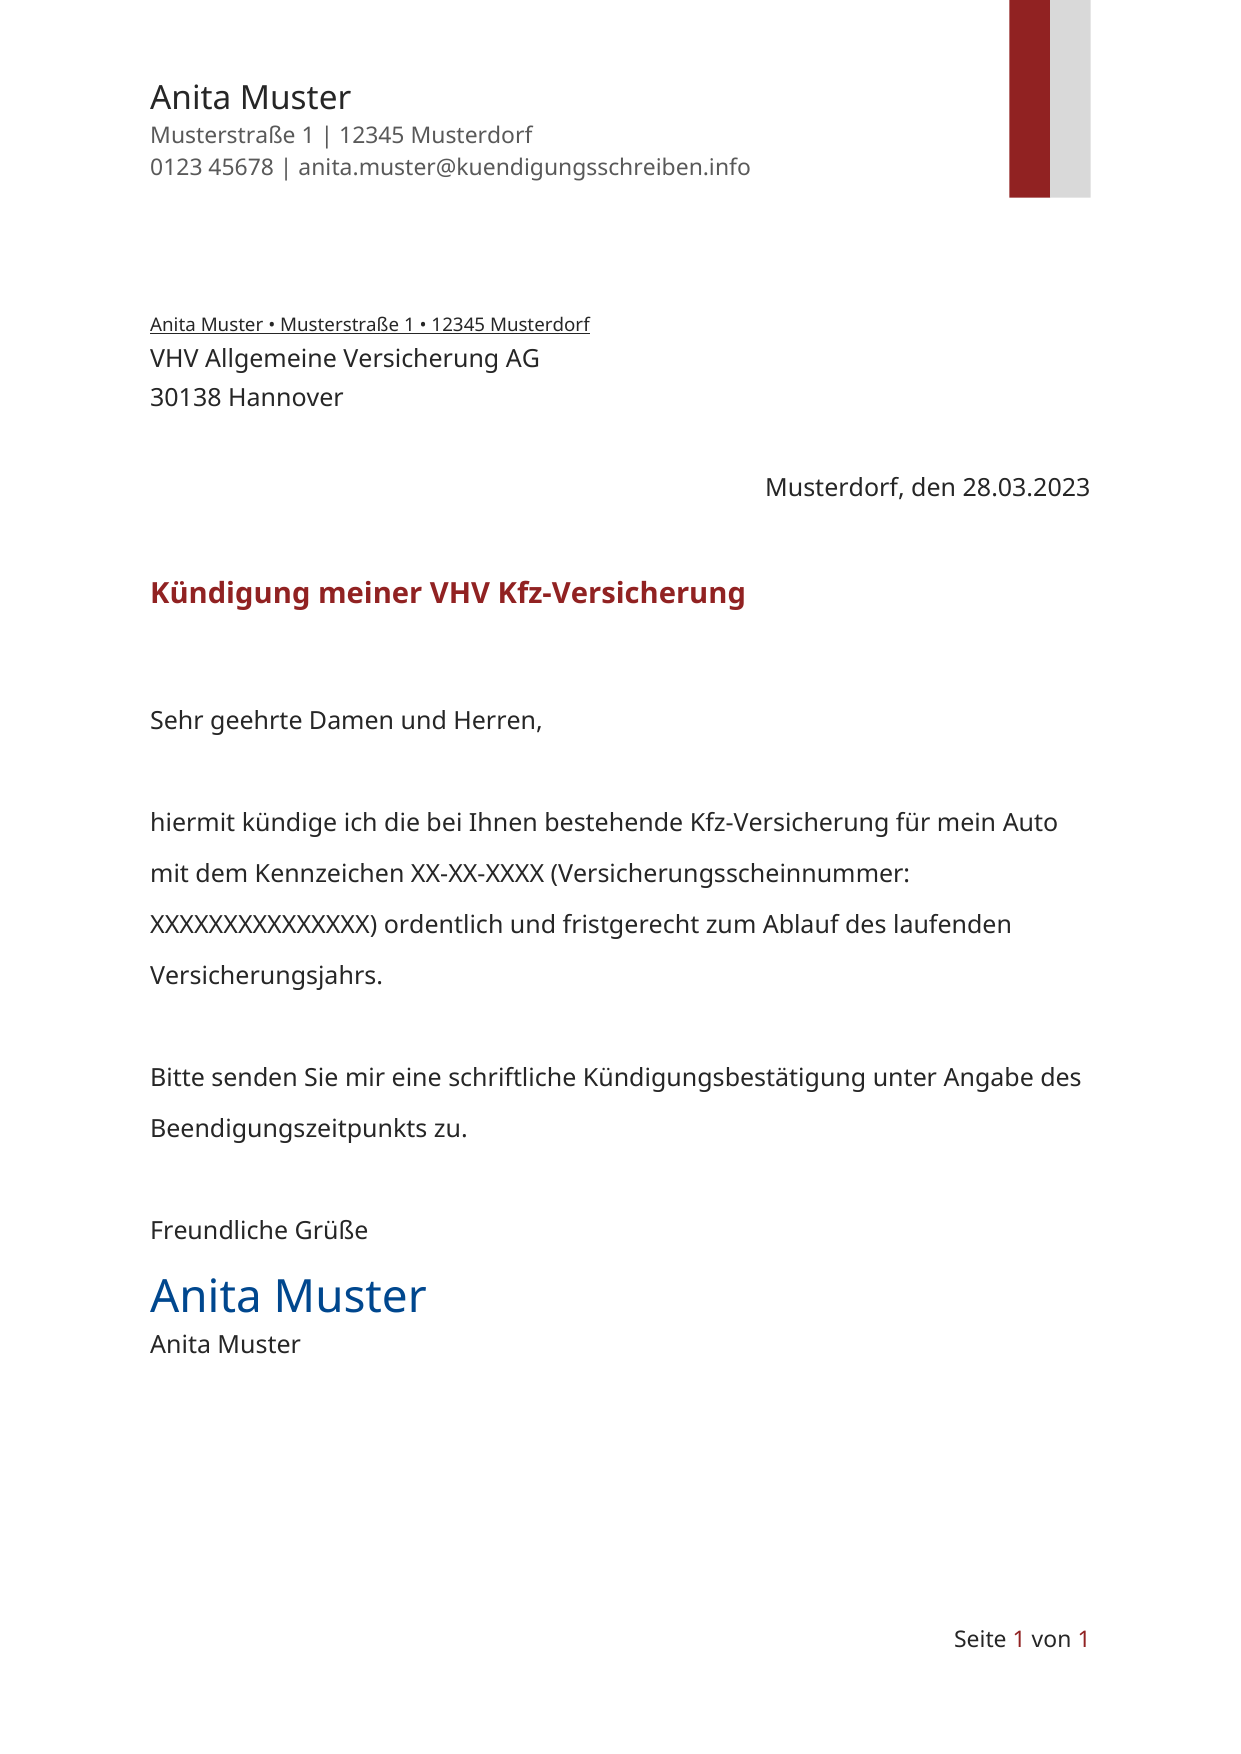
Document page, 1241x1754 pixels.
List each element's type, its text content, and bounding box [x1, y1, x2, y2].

text Anita Muster [150, 1264, 1090, 1326]
text Freundliche Grüße [150, 1213, 1090, 1247]
text Sehr geehrte Damen und Herren, [150, 702, 1090, 736]
text Musterdorf, den 28.03.2023 [150, 470, 1090, 504]
text Bitte senden Sie mir eine schriftliche Kündigungsbestätigung unter Angabe des Beendigungszeitpunkts zu. [150, 1060, 1090, 1145]
text hiermit kündige ich die bei Ihnen bestehende Kfz-Versicherung für mein Auto mit dem Kennzeichen XX-XX-XXXX (Versicherungsscheinnummer: XXXXXXXXXXXXXXX) ordentlich und fristgerecht zum Ablauf des laufenden Versicherungsjahrs. [150, 804, 1090, 992]
text Anita Muster • Musterstraße 1 • 12345 Musterdorf [150, 311, 1090, 337]
text VHV Allgemeine Versicherung AG [150, 341, 1090, 374]
text 30138 Hannover [150, 380, 1090, 414]
text Kündigung meiner VHV Kfz-Versicherung [150, 572, 1090, 612]
text Anita Muster [150, 1326, 1090, 1360]
